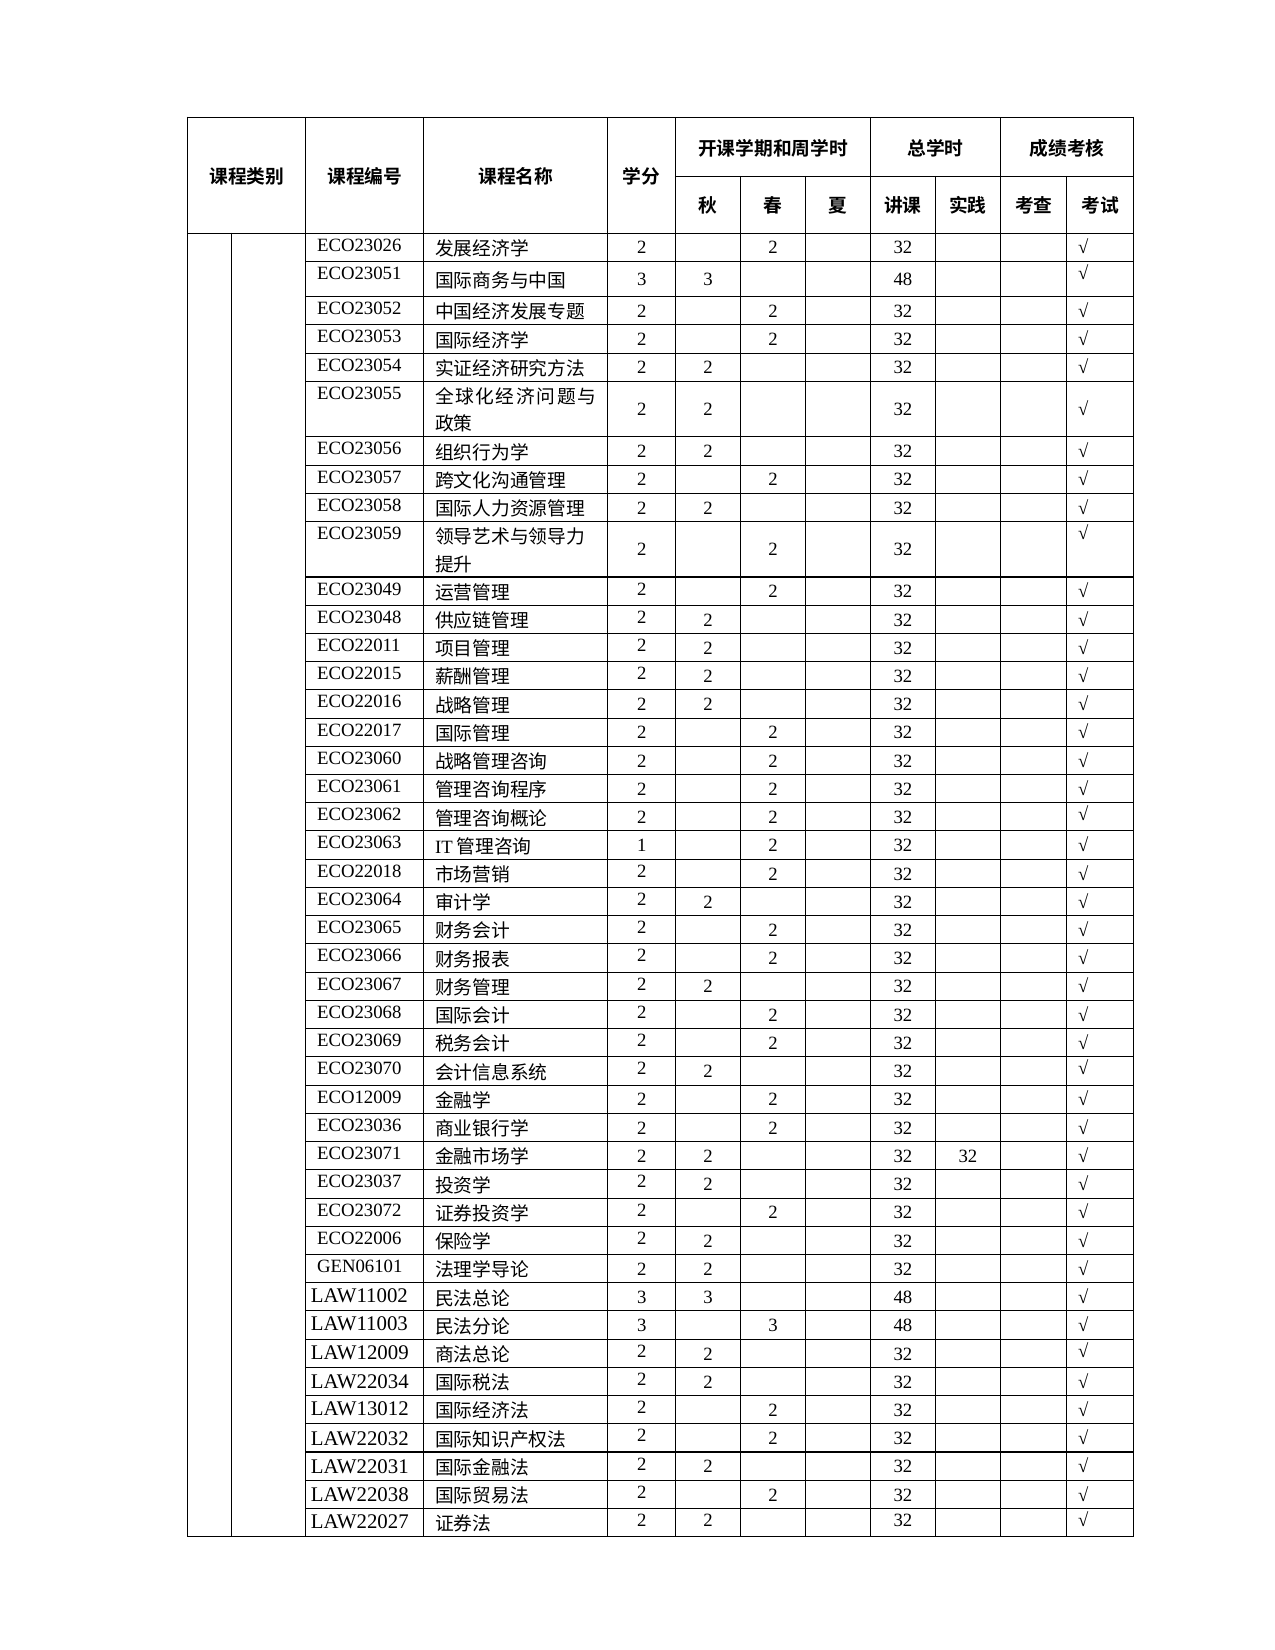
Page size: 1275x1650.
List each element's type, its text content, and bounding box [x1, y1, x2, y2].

table_cell 2 [676, 606, 740, 633]
table_cell [936, 382, 1000, 436]
table_cell 2 [608, 382, 675, 436]
table_cell [936, 860, 1000, 887]
table_cell 2 [676, 634, 740, 661]
table_cell [741, 1227, 805, 1254]
table_cell [936, 1311, 1000, 1338]
table_cell ECO23053 [306, 325, 423, 353]
table_cell [806, 662, 870, 689]
table_cell [806, 1142, 870, 1169]
table_cell √ [1067, 494, 1133, 521]
table_cell [936, 262, 1000, 296]
table_cell 3 [676, 1283, 740, 1310]
table_cell [1001, 262, 1066, 296]
table_cell 32 [871, 1368, 935, 1395]
table_cell [741, 1283, 805, 1310]
table_cell 2 [741, 1114, 805, 1141]
table_cell 供应链管理 [424, 606, 607, 633]
table_cell [676, 944, 740, 972]
table_cell [936, 634, 1000, 661]
table_cell 32 [871, 944, 935, 972]
table_cell √ [1067, 297, 1133, 324]
table_cell [1001, 1283, 1066, 1310]
table_cell [936, 1170, 1000, 1197]
table_cell 中国经济发展专题 [424, 297, 607, 324]
table_cell 战略管理咨询 [424, 747, 607, 774]
table_cell ECO23058 [306, 494, 423, 521]
table_cell 国际经济学 [424, 325, 607, 353]
table_cell [1001, 1340, 1066, 1367]
table_cell [741, 1255, 805, 1282]
table_cell 2 [608, 634, 675, 661]
table_cell 2 [608, 1509, 675, 1536]
table_cell [806, 1481, 870, 1508]
table_cell ECO23037 [306, 1170, 423, 1197]
table_cell 2 [741, 1199, 805, 1226]
table_cell ECO23061 [306, 775, 423, 802]
table_cell 国际商务与中国 [424, 262, 607, 296]
table_cell 会计信息系统 [424, 1057, 607, 1084]
table_cell [806, 354, 870, 381]
table_cell [676, 1396, 740, 1423]
table_cell [806, 382, 870, 436]
table_cell 3 [608, 1311, 675, 1338]
table_cell [936, 466, 1000, 493]
table_cell [806, 1227, 870, 1254]
table_cell [741, 690, 805, 717]
table_cell 32 [871, 1114, 935, 1141]
table_cell 审计学 [424, 888, 607, 915]
table_cell 32 [871, 1227, 935, 1254]
table_cell [1001, 944, 1066, 972]
table_cell [676, 1424, 740, 1451]
table_cell 2 [608, 297, 675, 324]
table_cell √ [1067, 1086, 1133, 1113]
table_cell 32 [871, 916, 935, 943]
table_cell [1001, 831, 1066, 859]
table_cell 32 [871, 1340, 935, 1367]
table_cell 商业银行学 [424, 1114, 607, 1141]
table_cell 2 [608, 1142, 675, 1169]
table_cell ECO22011 [306, 634, 423, 661]
table_cell [1001, 494, 1066, 521]
table_cell [1001, 690, 1066, 717]
table_cell [1001, 1311, 1066, 1338]
table_cell [1001, 888, 1066, 915]
table_cell [806, 1199, 870, 1226]
table_cell 1 [608, 831, 675, 859]
table_header 总学时 [871, 118, 1000, 176]
table_cell 夏 [806, 177, 870, 233]
table_cell [806, 297, 870, 324]
table_cell 2 [608, 1114, 675, 1141]
table_cell √ [1067, 1170, 1133, 1197]
table_cell [806, 234, 870, 261]
table_cell 实践 [936, 177, 1000, 233]
table_cell [936, 578, 1000, 604]
table_cell [806, 1255, 870, 1282]
table_cell ECO23055 [306, 382, 423, 436]
table_cell [806, 1057, 870, 1084]
table_cell 组织行为学 [424, 437, 607, 464]
table_cell 运营管理 [424, 578, 607, 604]
table_cell 2 [676, 888, 740, 915]
table_cell [1001, 1453, 1066, 1480]
table_cell [676, 1001, 740, 1028]
table_cell 32 [871, 1453, 935, 1480]
table_cell LAW22031 [306, 1453, 423, 1480]
table_cell [1001, 1481, 1066, 1508]
table_cell [936, 944, 1000, 972]
table_cell IT管理咨询 [424, 831, 607, 859]
table_cell 2 [676, 662, 740, 689]
table_cell [936, 1029, 1000, 1056]
table_cell [806, 437, 870, 464]
table_cell 2 [608, 1368, 675, 1395]
table_cell [741, 1453, 805, 1480]
table_cell √ [1067, 1199, 1133, 1226]
table_cell ECO22017 [306, 719, 423, 746]
table_cell √ [1067, 437, 1133, 464]
table_cell [1001, 1424, 1066, 1451]
table_cell [936, 719, 1000, 746]
table_cell [936, 354, 1000, 381]
table_cell √ [1067, 1396, 1133, 1423]
table_cell [676, 719, 740, 746]
table_header 学分 [608, 118, 675, 233]
table_cell ECO22016 [306, 690, 423, 717]
table_cell [806, 1368, 870, 1395]
table_cell [1001, 719, 1066, 746]
table_cell 32 [871, 1142, 935, 1169]
table_cell 32 [936, 1142, 1000, 1169]
table_cell [806, 606, 870, 633]
table_cell 2 [741, 719, 805, 746]
table_cell [936, 297, 1000, 324]
table_cell 2 [608, 860, 675, 887]
table_cell [741, 662, 805, 689]
table_cell √ [1067, 747, 1133, 774]
table_cell 国际贸易法 [424, 1481, 607, 1508]
table_cell [936, 1424, 1000, 1451]
table_cell [936, 973, 1000, 1000]
table_cell [676, 1199, 740, 1226]
table_cell [1001, 1142, 1066, 1169]
table_cell √ [1067, 1368, 1133, 1395]
table_cell 32 [871, 860, 935, 887]
table_cell [936, 775, 1000, 802]
table_cell ECO23051 [306, 262, 423, 296]
table_cell [936, 916, 1000, 943]
table_cell 市场营销 [424, 860, 607, 887]
table_cell [741, 1170, 805, 1197]
table_cell 2 [608, 578, 675, 604]
table_cell [806, 690, 870, 717]
table_cell √ [1067, 1424, 1133, 1451]
table_cell ECO23063 [306, 831, 423, 859]
table_cell 国际知识产权法 [424, 1424, 607, 1451]
table_cell 法理学导论 [424, 1255, 607, 1282]
table_cell 项目管理 [424, 634, 607, 661]
table_cell 32 [871, 1255, 935, 1282]
table_cell [1001, 1396, 1066, 1423]
table_cell 2 [676, 1368, 740, 1395]
table_cell √ [1067, 860, 1133, 887]
table_cell ECO23064 [306, 888, 423, 915]
table_cell 2 [676, 437, 740, 464]
table_cell [806, 1029, 870, 1056]
table_cell [936, 1199, 1000, 1226]
table_cell [676, 466, 740, 493]
table_cell 2 [741, 297, 805, 324]
table_cell 32 [871, 719, 935, 746]
table_cell √ [1067, 719, 1133, 746]
table_header 开课学期和周学时 [676, 118, 870, 176]
table_cell [936, 234, 1000, 261]
table_cell [936, 1114, 1000, 1141]
table_cell 2 [608, 747, 675, 774]
table_cell [936, 803, 1000, 830]
table_cell ECO23052 [306, 297, 423, 324]
table_cell 32 [871, 1170, 935, 1197]
table_cell [741, 1057, 805, 1084]
table_cell √ [1067, 1227, 1133, 1254]
table_cell [936, 1057, 1000, 1084]
table_cell 2 [741, 1396, 805, 1423]
table_cell [741, 1340, 805, 1367]
table_cell [1001, 578, 1066, 604]
table_cell 管理咨询程序 [424, 775, 607, 802]
table_cell 财务会计 [424, 916, 607, 943]
table_cell 2 [676, 1057, 740, 1084]
table_cell 2 [676, 1170, 740, 1197]
table_cell √ [1067, 1255, 1133, 1282]
table_cell [741, 382, 805, 436]
table_cell [806, 719, 870, 746]
table_cell 2 [608, 522, 675, 576]
table_cell [1001, 803, 1066, 830]
table_cell LAW11002 [306, 1283, 423, 1310]
table_cell [676, 1114, 740, 1141]
table_cell 2 [608, 1424, 675, 1451]
table_header 课程名称 [424, 118, 607, 233]
table_cell 48 [871, 1311, 935, 1338]
table_cell [1001, 354, 1066, 381]
table_cell ECO23026 [306, 234, 423, 261]
table_cell 2 [608, 606, 675, 633]
table_cell 2 [741, 522, 805, 576]
table_cell 发展经济学 [424, 234, 607, 261]
table_cell [806, 860, 870, 887]
table_cell 国际会计 [424, 1001, 607, 1028]
table_cell 2 [608, 973, 675, 1000]
table_cell [1001, 1255, 1066, 1282]
table_cell √ [1067, 325, 1133, 353]
table_cell √ [1067, 1340, 1133, 1367]
table_cell 2 [741, 466, 805, 493]
table_cell 2 [741, 1029, 805, 1056]
table_cell [806, 1283, 870, 1310]
table_cell √ [1067, 888, 1133, 915]
table_cell ECO22015 [306, 662, 423, 689]
table_cell 32 [871, 662, 935, 689]
table_cell ECO23036 [306, 1114, 423, 1141]
table_cell 32 [871, 606, 935, 633]
table_cell ECO22018 [306, 860, 423, 887]
table_cell LAW12009 [306, 1340, 423, 1367]
table_cell [936, 1481, 1000, 1508]
table_cell [741, 1509, 805, 1536]
table_cell 2 [608, 494, 675, 521]
table_cell [1001, 325, 1066, 353]
table_cell [741, 973, 805, 1000]
table_cell GEN06101 [306, 1255, 423, 1282]
table_cell [806, 1001, 870, 1028]
table_cell [806, 262, 870, 296]
table_header 课程类别 [188, 118, 305, 233]
table_cell 考查 [1001, 177, 1066, 233]
table_cell 32 [871, 325, 935, 353]
table_cell 2 [676, 494, 740, 521]
table_cell 32 [871, 578, 935, 604]
table_cell [1001, 860, 1066, 887]
table_cell √ [1067, 1283, 1133, 1310]
table_cell [806, 888, 870, 915]
table_cell 薪酬管理 [424, 662, 607, 689]
table_cell [676, 297, 740, 324]
table_cell [936, 690, 1000, 717]
table_cell √ [1067, 1057, 1133, 1084]
table_cell √ [1067, 690, 1133, 717]
table_cell [806, 1086, 870, 1113]
table_cell [806, 1509, 870, 1536]
table_cell [936, 888, 1000, 915]
table_cell 32 [871, 973, 935, 1000]
table_cell [936, 1227, 1000, 1254]
table_cell [1001, 973, 1066, 1000]
table_cell 32 [871, 1424, 935, 1451]
table_cell ECO23060 [306, 747, 423, 774]
table_cell 证券投资学 [424, 1199, 607, 1226]
table_cell [741, 888, 805, 915]
table_cell √ [1067, 606, 1133, 633]
table_cell ECO23057 [306, 466, 423, 493]
table_cell [676, 578, 740, 604]
table_cell 2 [608, 775, 675, 802]
table_cell 3 [741, 1311, 805, 1338]
table_cell ECO23054 [306, 354, 423, 381]
table_cell 32 [871, 354, 935, 381]
table_cell 2 [741, 860, 805, 887]
table_cell 民法总论 [424, 1283, 607, 1310]
table_cell 领导艺术与领导力提升 [424, 522, 607, 576]
table_cell 32 [871, 1057, 935, 1084]
table_cell 32 [871, 690, 935, 717]
table_cell 管理咨询概论 [424, 803, 607, 830]
table_cell 3 [676, 262, 740, 296]
table_cell 保险学 [424, 1227, 607, 1254]
table_cell √ [1067, 944, 1133, 972]
table_cell 32 [871, 634, 935, 661]
table_cell 32 [871, 1199, 935, 1226]
table_cell [806, 1311, 870, 1338]
table_cell [676, 803, 740, 830]
table_cell [1001, 297, 1066, 324]
table_cell [1001, 1170, 1066, 1197]
table_cell √ [1067, 916, 1133, 943]
table_cell 2 [676, 690, 740, 717]
table_cell 2 [608, 690, 675, 717]
table_cell √ [1067, 803, 1133, 830]
table_cell √ [1067, 578, 1133, 604]
table_cell [936, 831, 1000, 859]
table_cell √ [1067, 775, 1133, 802]
table_cell 2 [741, 234, 805, 261]
table_cell 2 [608, 1396, 675, 1423]
table_cell 32 [871, 775, 935, 802]
table_cell 32 [871, 1086, 935, 1113]
table_cell [741, 1142, 805, 1169]
table_cell 2 [741, 1424, 805, 1451]
table_cell [676, 831, 740, 859]
table_cell 财务报表 [424, 944, 607, 972]
table_cell 2 [608, 234, 675, 261]
table_cell ECO23062 [306, 803, 423, 830]
table_cell 32 [871, 1481, 935, 1508]
table_cell √ [1067, 234, 1133, 261]
table_cell [936, 1368, 1000, 1395]
table_cell [806, 916, 870, 943]
table_cell 2 [676, 1509, 740, 1536]
table_cell [1001, 606, 1066, 633]
table_cell √ [1067, 522, 1133, 576]
table_cell √ [1067, 1029, 1133, 1056]
table_cell [806, 1424, 870, 1451]
table_cell [806, 944, 870, 972]
table_cell 32 [871, 747, 935, 774]
table_cell 税务会计 [424, 1029, 607, 1056]
table_cell 秋 [676, 177, 740, 233]
table_cell [806, 1396, 870, 1423]
table_cell 2 [608, 1255, 675, 1282]
table_cell LAW22027 [306, 1509, 423, 1536]
table_cell 2 [741, 831, 805, 859]
table_cell 2 [608, 437, 675, 464]
table_cell 48 [871, 1283, 935, 1310]
table_cell [936, 1509, 1000, 1536]
table_cell [1001, 382, 1066, 436]
table_cell [676, 1086, 740, 1113]
table_cell 32 [871, 494, 935, 521]
table_cell [741, 437, 805, 464]
table_cell [676, 775, 740, 802]
table_cell [806, 578, 870, 604]
table_cell [936, 1283, 1000, 1310]
table_cell ECO23059 [306, 522, 423, 576]
table_cell 民法分论 [424, 1311, 607, 1338]
table_cell [1001, 1001, 1066, 1028]
table_cell 2 [608, 888, 675, 915]
table_cell [936, 522, 1000, 576]
table_header 成绩考核 [1001, 118, 1133, 176]
table_cell ECO23067 [306, 973, 423, 1000]
table_cell 金融市场学 [424, 1142, 607, 1169]
table_cell 2 [676, 1142, 740, 1169]
table_cell [676, 1029, 740, 1056]
table_cell [1001, 1509, 1066, 1536]
table_cell 32 [871, 382, 935, 436]
table_cell [676, 747, 740, 774]
table_cell 2 [608, 944, 675, 972]
table_cell [806, 325, 870, 353]
table_cell [806, 747, 870, 774]
table_cell √ [1067, 831, 1133, 859]
table_cell 2 [608, 1001, 675, 1028]
table_cell [936, 437, 1000, 464]
table_cell 2 [608, 1481, 675, 1508]
table_cell [936, 662, 1000, 689]
table_cell √ [1067, 354, 1133, 381]
table_cell 2 [608, 1170, 675, 1197]
table_cell [1001, 634, 1066, 661]
table_cell 财务管理 [424, 973, 607, 1000]
table_cell 2 [741, 325, 805, 353]
table_cell ECO23068 [306, 1001, 423, 1028]
table_cell 32 [871, 831, 935, 859]
table_cell [676, 1481, 740, 1508]
table_cell 32 [871, 297, 935, 324]
table_cell [936, 494, 1000, 521]
table_cell [741, 606, 805, 633]
table_cell 2 [676, 1227, 740, 1254]
table_cell 2 [608, 354, 675, 381]
table_cell 2 [676, 1453, 740, 1480]
table_cell 考试 [1067, 177, 1133, 233]
table_cell 讲课 [871, 177, 935, 233]
table_cell ECO23056 [306, 437, 423, 464]
table_cell [676, 860, 740, 887]
table_cell 2 [608, 325, 675, 353]
table_cell [741, 354, 805, 381]
table_cell [741, 634, 805, 661]
table_cell 2 [608, 1227, 675, 1254]
table_cell 2 [676, 382, 740, 436]
table_cell 2 [676, 973, 740, 1000]
table_cell 2 [608, 1029, 675, 1056]
table_cell 32 [871, 803, 935, 830]
table_cell [806, 831, 870, 859]
table_cell [1001, 522, 1066, 576]
table_cell 2 [741, 944, 805, 972]
table_cell [936, 1340, 1000, 1367]
table_cell 3 [608, 262, 675, 296]
table_cell [741, 1368, 805, 1395]
table_cell 32 [871, 1396, 935, 1423]
table_cell √ [1067, 1001, 1133, 1028]
table_cell [806, 1114, 870, 1141]
table_cell 2 [608, 803, 675, 830]
table_cell [806, 1170, 870, 1197]
table_cell [936, 1001, 1000, 1028]
table_cell 2 [741, 775, 805, 802]
table_cell 2 [608, 466, 675, 493]
table_cell [676, 916, 740, 943]
table_cell [676, 234, 740, 261]
table_cell √ [1067, 1509, 1133, 1536]
table_cell [1001, 437, 1066, 464]
table_header 课程编号 [306, 118, 423, 233]
table_cell [806, 1453, 870, 1480]
table_cell 2 [741, 916, 805, 943]
table_cell √ [1067, 662, 1133, 689]
table_cell 国际税法 [424, 1368, 607, 1395]
table_cell [676, 325, 740, 353]
table_cell 32 [871, 1029, 935, 1056]
table_cell [1001, 1199, 1066, 1226]
table_cell 2 [741, 1086, 805, 1113]
table_cell 国际金融法 [424, 1453, 607, 1480]
table_cell ECO23071 [306, 1142, 423, 1169]
table_cell 投资学 [424, 1170, 607, 1197]
table_cell 2 [608, 662, 675, 689]
table_cell [1001, 1368, 1066, 1395]
table_cell [936, 1255, 1000, 1282]
table_cell ECO23069 [306, 1029, 423, 1056]
table_cell [1001, 747, 1066, 774]
table_cell [806, 803, 870, 830]
table_cell 战略管理 [424, 690, 607, 717]
table_cell √ [1067, 466, 1133, 493]
table_cell [936, 325, 1000, 353]
table_cell √ [1067, 634, 1133, 661]
table_cell [806, 775, 870, 802]
table_cell 32 [871, 1001, 935, 1028]
table_cell √ [1067, 382, 1133, 436]
table_cell 2 [741, 1481, 805, 1508]
table_cell ECO23048 [306, 606, 423, 633]
table_cell 2 [676, 1340, 740, 1367]
table_cell LAW22038 [306, 1481, 423, 1508]
table_cell ECO12009 [306, 1086, 423, 1113]
table_cell √ [1067, 262, 1133, 296]
table_cell LAW11003 [306, 1311, 423, 1338]
table_cell LAW22032 [306, 1424, 423, 1451]
table_cell ECO23066 [306, 944, 423, 972]
table_cell [1001, 1114, 1066, 1141]
table_cell √ [1067, 1311, 1133, 1338]
table_cell 2 [741, 578, 805, 604]
table_cell 国际管理 [424, 719, 607, 746]
table_cell 实证经济研究方法 [424, 354, 607, 381]
table_cell 2 [741, 803, 805, 830]
table_cell [1001, 466, 1066, 493]
table_cell [936, 1086, 1000, 1113]
table_cell ECO23049 [306, 578, 423, 604]
table_cell 2 [608, 916, 675, 943]
table_cell 48 [871, 262, 935, 296]
table_cell 2 [608, 1199, 675, 1226]
table_cell 3 [608, 1283, 675, 1310]
table_cell ECO23072 [306, 1199, 423, 1226]
table_cell 32 [871, 1509, 935, 1536]
table_cell 国际人力资源管理 [424, 494, 607, 521]
table_cell 2 [608, 1453, 675, 1480]
table_cell ECO22006 [306, 1227, 423, 1254]
table_cell [741, 494, 805, 521]
table_cell [936, 747, 1000, 774]
table_cell 32 [871, 234, 935, 261]
table_cell 金融学 [424, 1086, 607, 1113]
table_cell [1001, 1086, 1066, 1113]
table_cell [676, 1311, 740, 1338]
table_cell [806, 973, 870, 1000]
table_cell [806, 522, 870, 576]
table_cell [1001, 234, 1066, 261]
table_cell √ [1067, 1114, 1133, 1141]
table_cell [1001, 1227, 1066, 1254]
table_cell [1001, 1029, 1066, 1056]
table_cell 全球化经济问题与政策 [424, 382, 607, 436]
table_cell [1001, 1057, 1066, 1084]
table_cell √ [1067, 973, 1133, 1000]
table_cell [936, 1453, 1000, 1480]
table_cell 2 [608, 1086, 675, 1113]
table_cell 2 [676, 1255, 740, 1282]
table_cell 春 [741, 177, 805, 233]
table_cell [806, 634, 870, 661]
table_cell 商法总论 [424, 1340, 607, 1367]
table_cell [741, 262, 805, 296]
table_cell √ [1067, 1481, 1133, 1508]
table_cell [676, 522, 740, 576]
table_cell 2 [608, 719, 675, 746]
table_cell 2 [676, 354, 740, 381]
table_cell 2 [741, 747, 805, 774]
table_cell ECO23065 [306, 916, 423, 943]
table_cell 证券法 [424, 1509, 607, 1536]
table_cell 32 [871, 522, 935, 576]
table_cell 国际经济法 [424, 1396, 607, 1423]
table_cell 跨文化沟通管理 [424, 466, 607, 493]
table_cell 32 [871, 888, 935, 915]
table_cell 32 [871, 466, 935, 493]
table_cell [1001, 775, 1066, 802]
table_cell ECO23070 [306, 1057, 423, 1084]
table_cell LAW22034 [306, 1368, 423, 1395]
table_cell [806, 1340, 870, 1367]
table_cell √ [1067, 1453, 1133, 1480]
table_cell [806, 494, 870, 521]
table_cell [936, 1396, 1000, 1423]
table_cell [806, 466, 870, 493]
table_cell 32 [871, 437, 935, 464]
table_cell 2 [741, 1001, 805, 1028]
table_cell [936, 606, 1000, 633]
table_cell 2 [608, 1057, 675, 1084]
table_cell 2 [608, 1340, 675, 1367]
table_cell LAW13012 [306, 1396, 423, 1423]
table_cell [1001, 662, 1066, 689]
table_cell √ [1067, 1142, 1133, 1169]
table_cell [1001, 916, 1066, 943]
